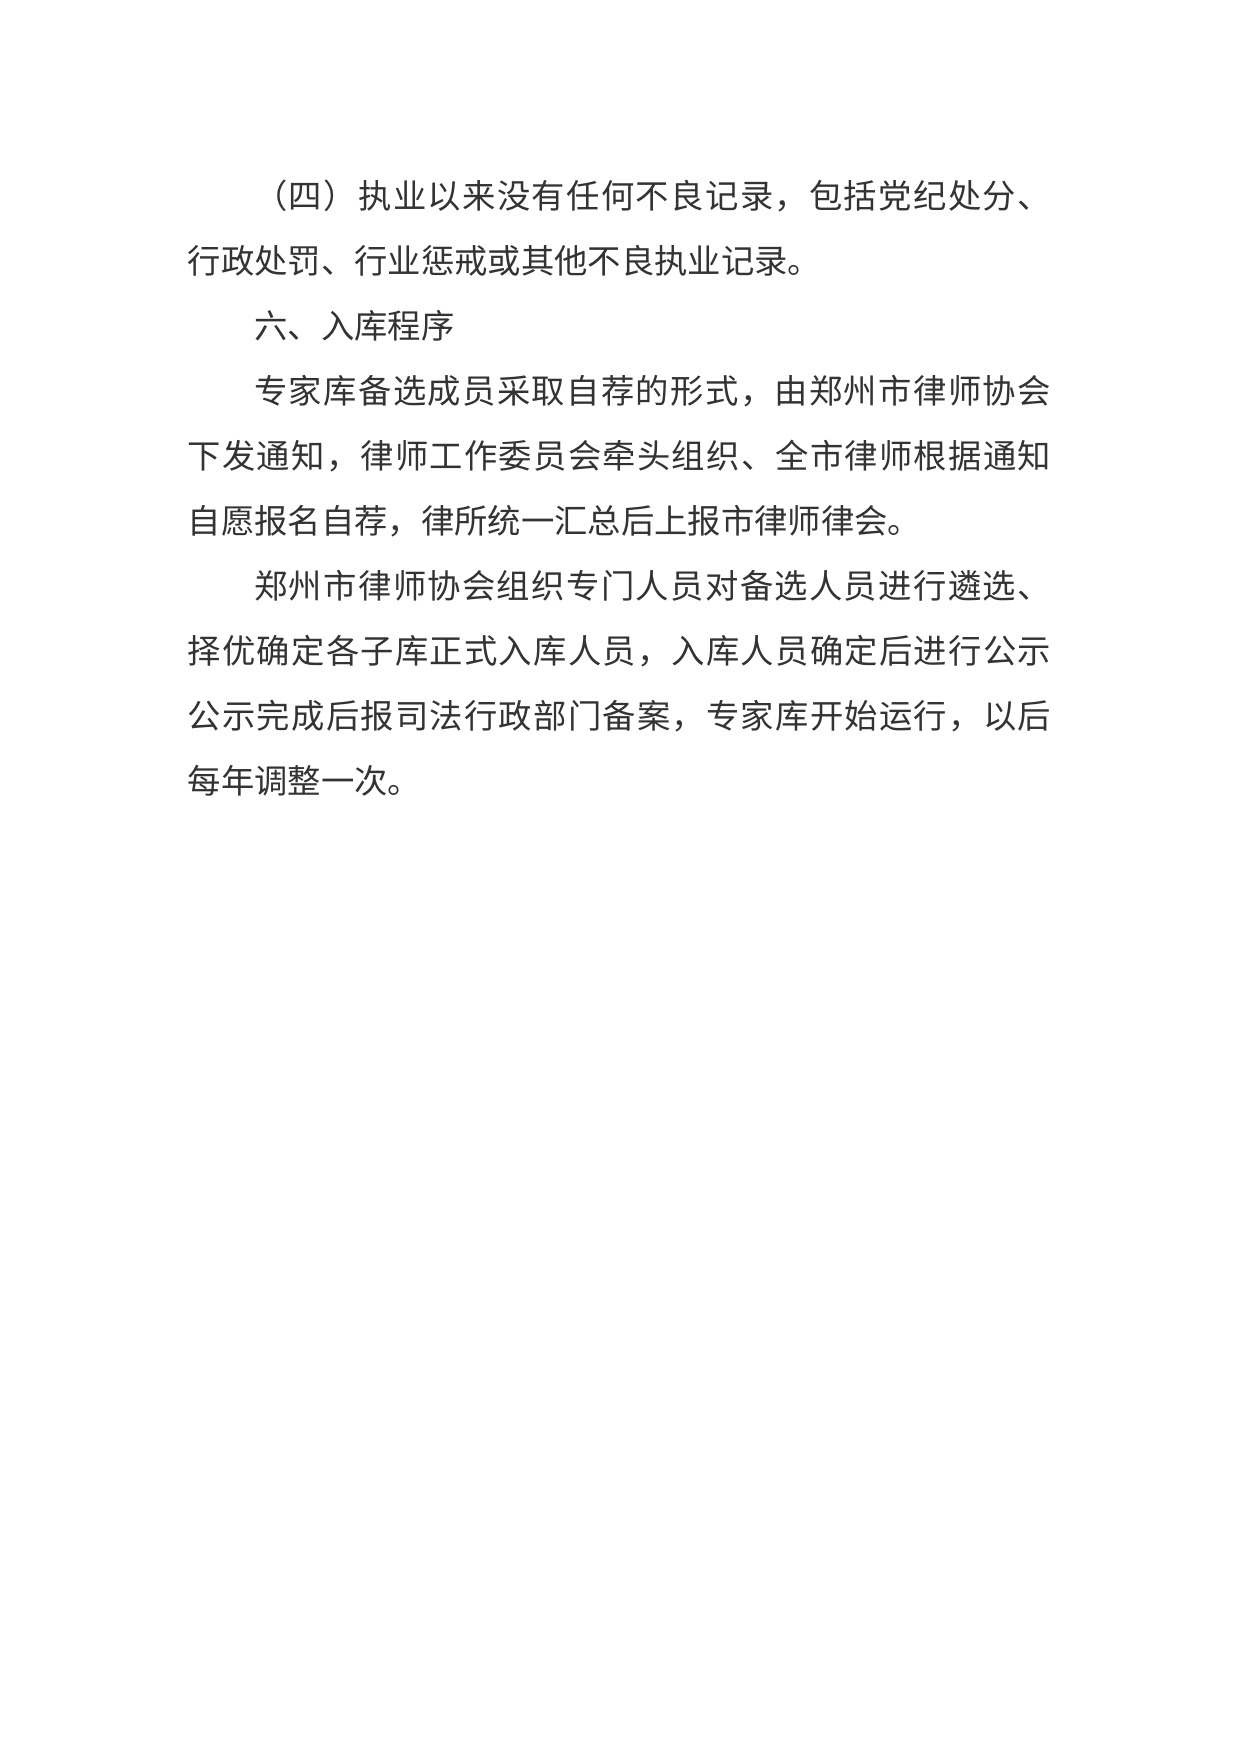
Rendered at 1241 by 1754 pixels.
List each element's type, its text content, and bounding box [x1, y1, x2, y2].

text （四）执业以来没有任何不良记录，包括党纪处分、行政处罚、行业惩戒或其他不良执业记录。 [187, 162, 1053, 292]
text 郑州市律师协会组织专门人员对备选人员进行遴选、择优确定各子库正式入库人员，入库人员确定后进行公示，公示完成后报司法行政部门备案，专家库开始运行，以后每年调整一次。 [187, 552, 1053, 812]
text 六、入库程序 [187, 292, 1053, 357]
text 专家库备选成员采取自荐的形式，由郑州市律师协会下发通知，律师工作委员会牵头组织、全市律师根据通知自愿报名自荐，律所统一汇总后上报市律师律会。 [187, 357, 1053, 552]
